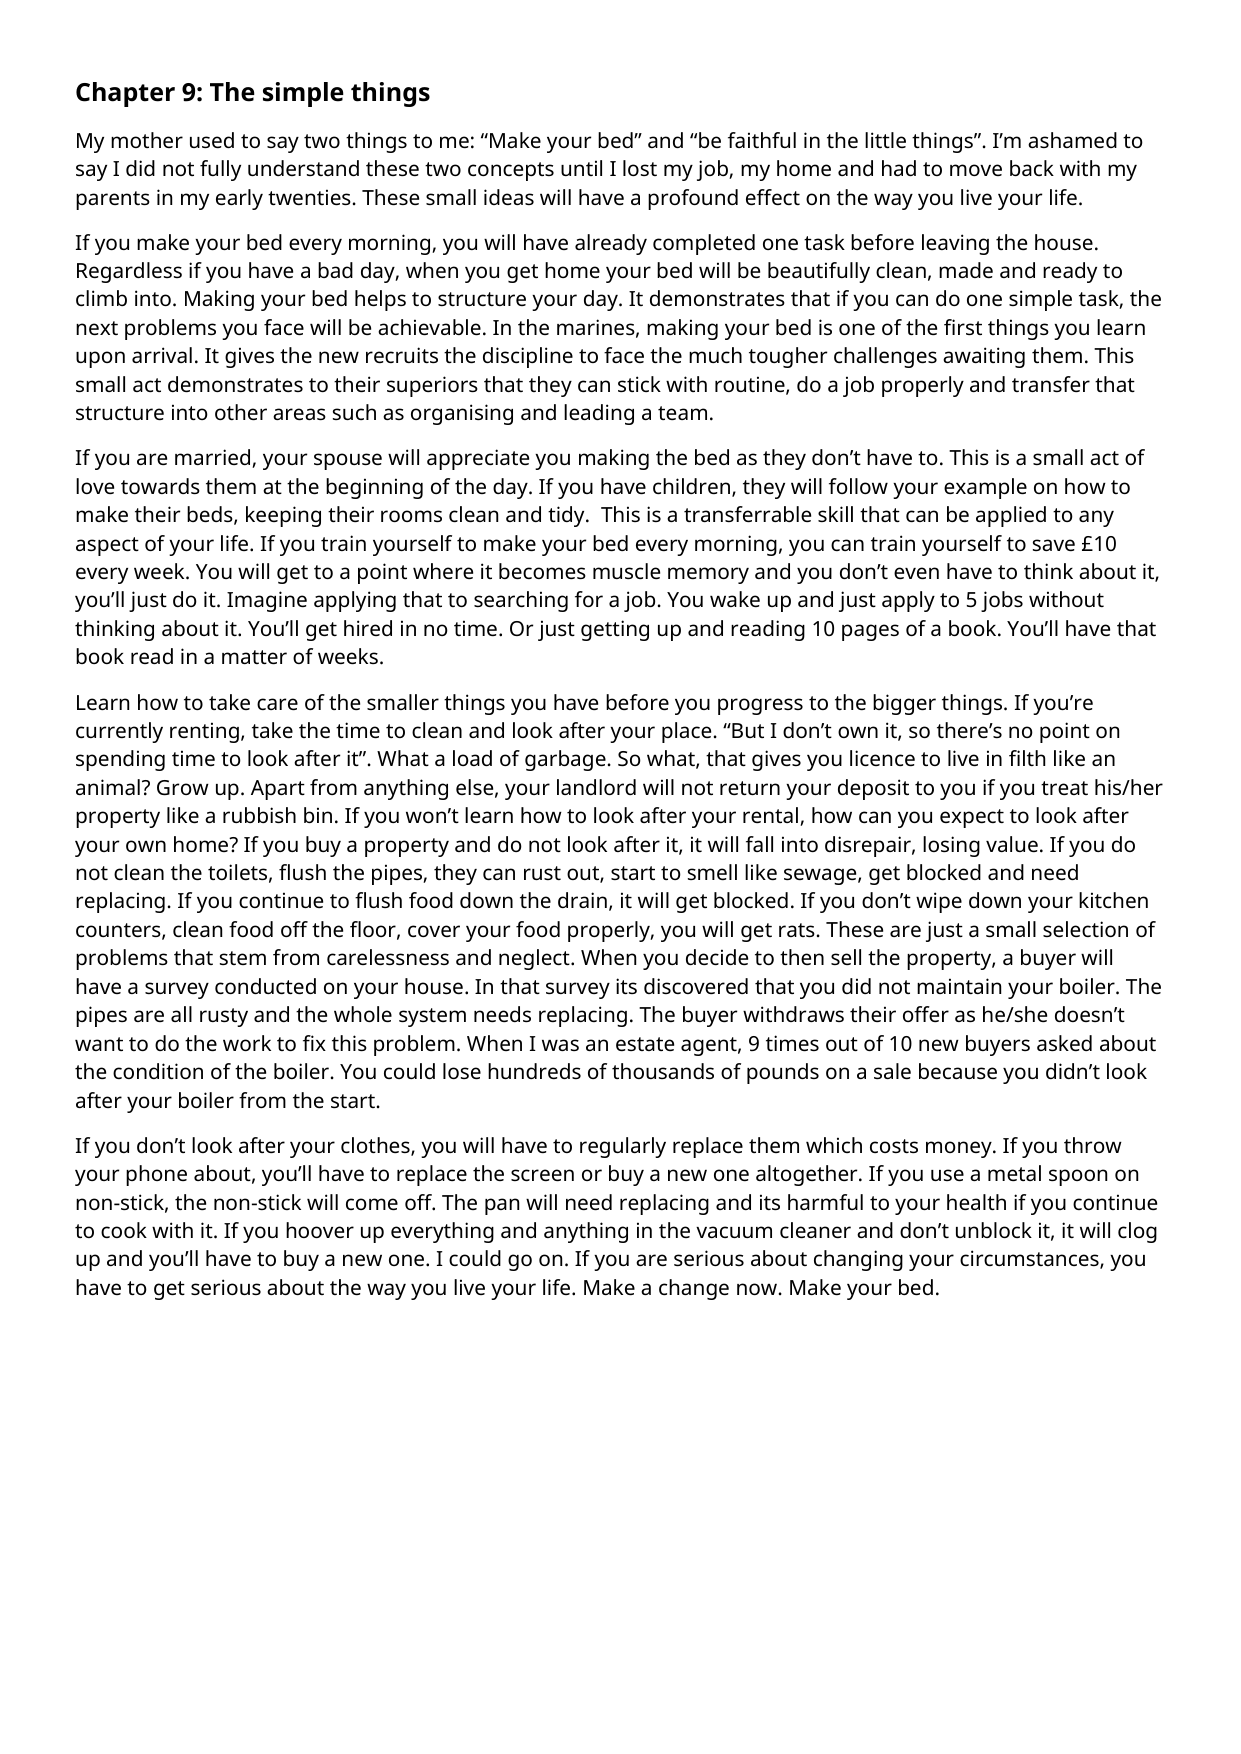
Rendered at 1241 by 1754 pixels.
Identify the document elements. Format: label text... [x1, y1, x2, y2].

text If you don’t look after your clothes, you will have to regularly replace them which costs money. If you throw your phone about, you’ll have to replace the screen or buy a new one altogether. If you use a metal spoon on non-stick, the non-stick will come off. The pan will need replacing and its harmful to your health if you continue to cook with it. If you hoover up everything and anything in the vacuum cleaner and don’t unblock it, it will clog up and you’ll have to buy a new one. I could go on. If you are serious about changing your circumstances, you have to get serious about the way you live your life. Make a change now. Make your bed. [75, 1131, 1165, 1301]
subtitle Chapter 9: The simple things [75, 75, 1165, 109]
text My mother used to say two things to me: “Make your bed” and “be faithful in the little things”. I’m ashamed to say I did not fully understand these two concepts until I lost my job, my home and had to move back with my parents in my early twenties. These small ideas will have a profound effect on the way you live your life. [75, 126, 1165, 211]
text If you are married, your spouse will appreciate you making the bed as they don’t have to. This is a small act of love towards them at the beginning of the day. If you have children, they will follow your example on how to make their beds, keeping their rooms clean and tidy. This is a transferrable skill that can be applied to any aspect of your life. If you train yourself to make your bed every morning, you can train yourself to save £10 every week. You will get to a point where it becomes muscle memory and you don’t even have to think about it, you’ll just do it. Imagine applying that to searching for a job. You wake up and just apply to 5 jobs without thinking about it. You’ll get hired in no time. Or just getting up and reading 10 pages of a book. You’ll have that book read in a matter of weeks. [75, 443, 1165, 671]
text Learn how to take care of the smaller things you have before you progress to the bigger things. If you’re currently renting, take the time to clean and look after your place. “But I don’t own it, so there’s no point on spending time to look after it”. What a load of garbage. So what, that gives you licence to live in filth like an animal? Grow up. Apart from anything else, your landlord will not return your deposit to you if you treat his/her property like a rubbish bin. If you won’t learn how to look after your rental, how can you expect to look after your own home? If you buy a property and do not look after it, it will fall into disrepair, losing value. If you do not clean the toilets, flush the pipes, they can rust out, start to smell like sewage, get blocked and need replacing. If you continue to flush food down the drain, it will get blocked. If you don’t wipe down your kitchen counters, clean food off the floor, cover your food properly, you will get rats. These are just a small selection of problems that stem from carelessness and neglect. When you decide to then sell the property, a buyer will have a survey conducted on your house. In that survey its discovered that you did not maintain your boiler. The pipes are all rusty and the whole system needs replacing. The buyer withdraws their offer as he/she doesn’t want to do the work to fix this problem. When I was an estate agent, 9 times out of 10 new buyers asked about the condition of the boiler. You could lose hundreds of thousands of pounds on a sale because you didn’t look after your boiler from the start. [75, 688, 1165, 1114]
text If you make your bed every morning, you will have already completed one task before leaving the house. Regardless if you have a bad day, when you get home your bed will be beautifully clean, made and ready to climb into. Making your bed helps to structure your day. It demonstrates that if you can do one simple task, the next problems you face will be achievable. In the marines, making your bed is one of the first things you learn upon arrival. It gives the new recruits the discipline to face the much tougher challenges awaiting them. This small act demonstrates to their superiors that they can stick with routine, do a job properly and transfer that structure into other areas such as organising and leading a team. [75, 228, 1165, 427]
